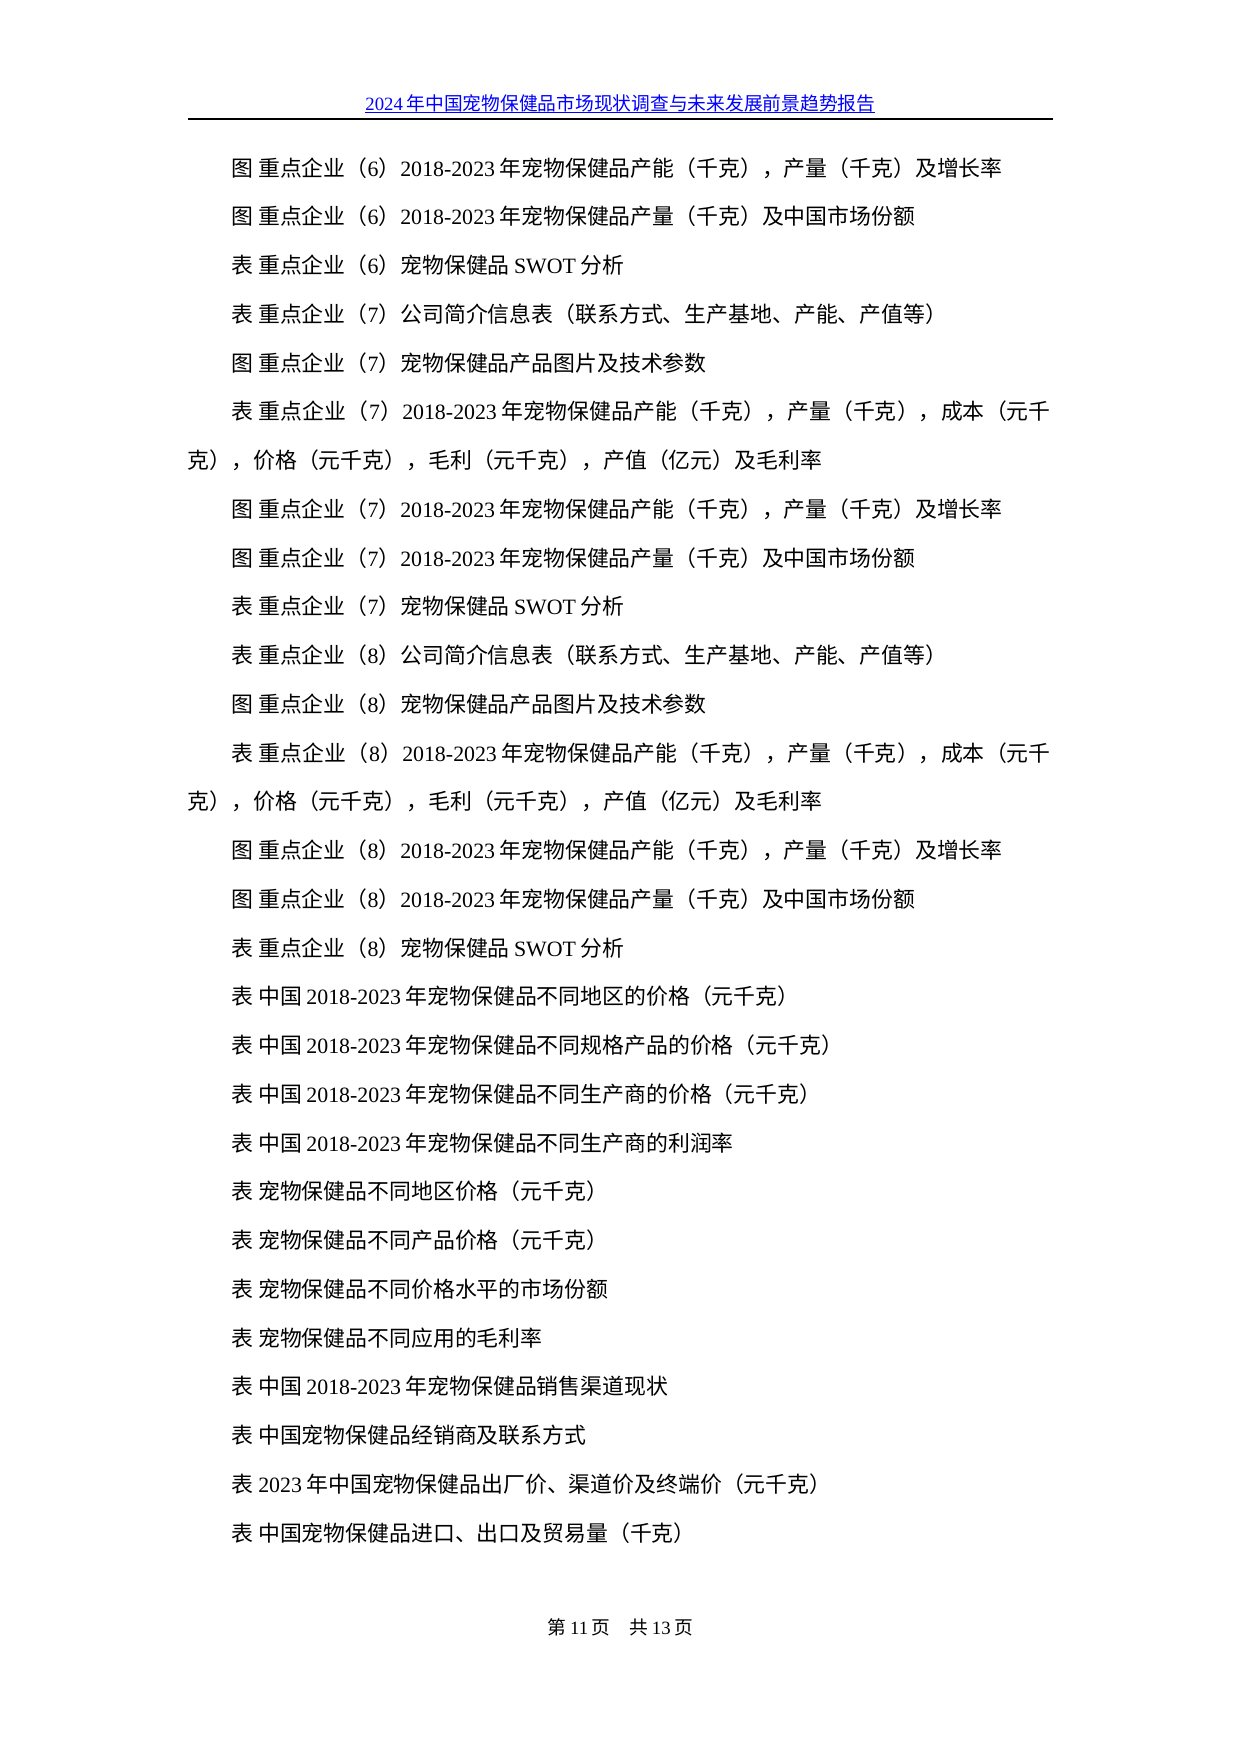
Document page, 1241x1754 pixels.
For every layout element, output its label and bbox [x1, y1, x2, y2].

text [187, 150, 1053, 1548]
